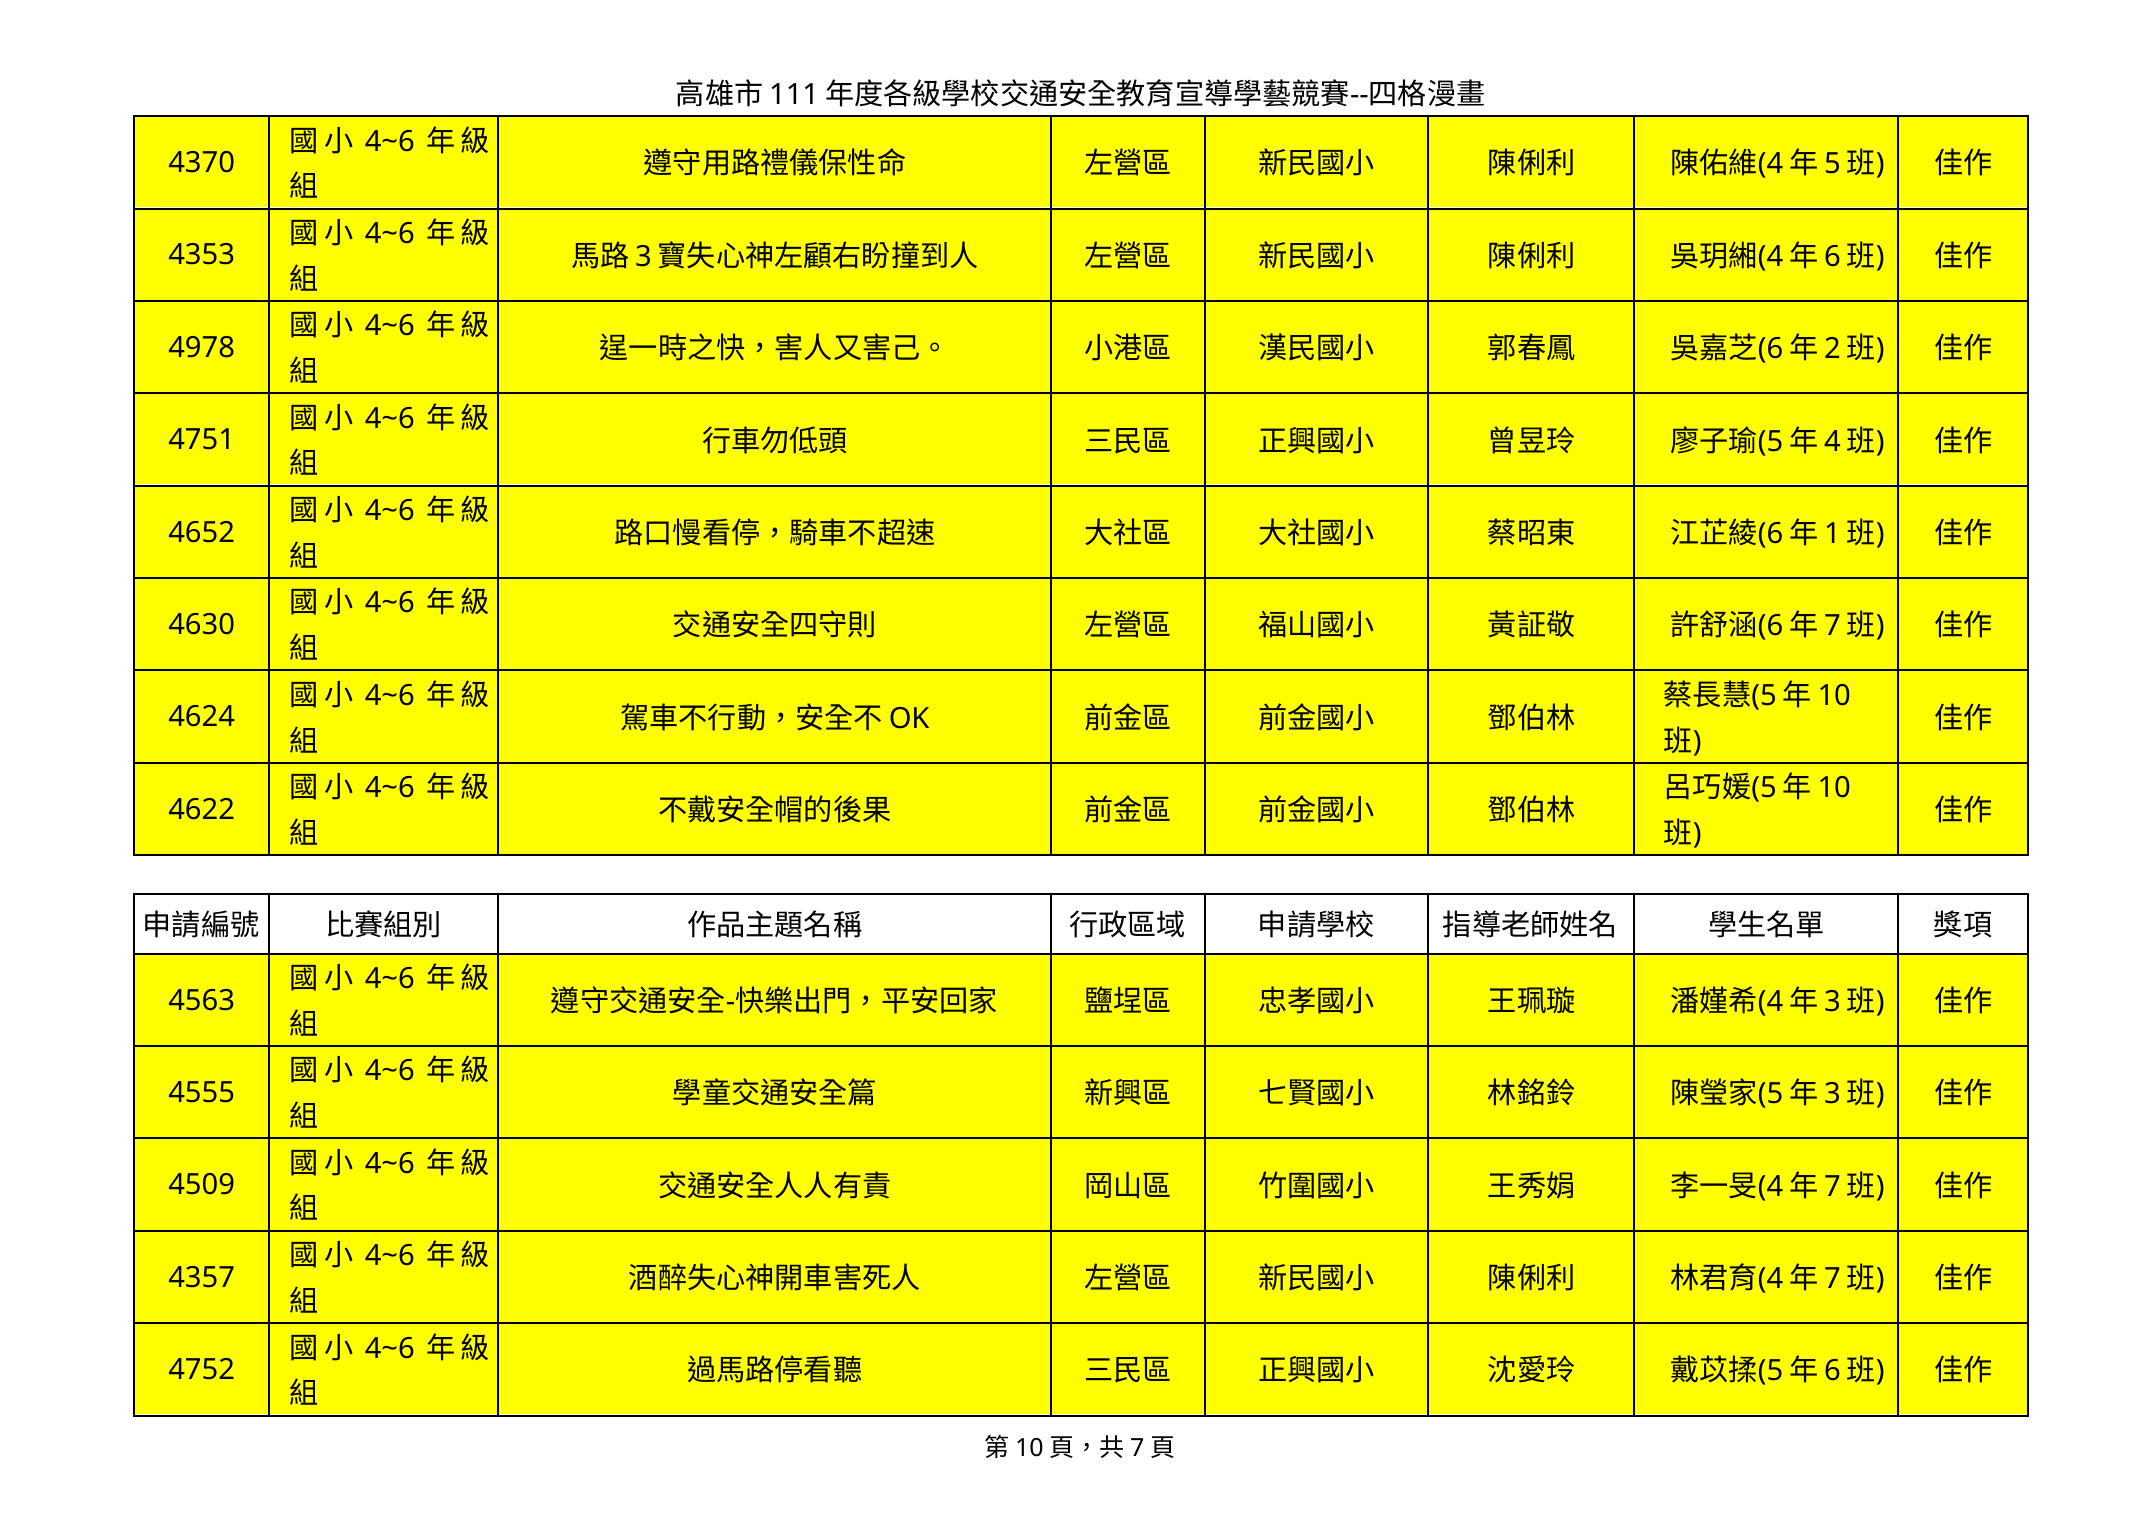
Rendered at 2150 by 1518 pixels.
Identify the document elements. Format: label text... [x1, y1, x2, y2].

table_cell 新興區 [1052, 1047, 1204, 1137]
table_cell 七賢國小 [1206, 1047, 1427, 1137]
table_cell 佳作 [1899, 394, 2027, 484]
table_cell 大社國小 [1206, 487, 1427, 577]
table_cell 國小4~6年級組 [270, 117, 497, 207]
table_cell 左營區 [1052, 1232, 1204, 1322]
table_cell 三民區 [1052, 1324, 1204, 1414]
table_cell 岡山區 [1052, 1139, 1204, 1230]
table_cell 鄧伯林 [1429, 764, 1633, 854]
table_cell 4978 [135, 302, 268, 392]
table_cell 4751 [135, 394, 268, 484]
table_cell 忠孝國小 [1206, 955, 1427, 1045]
table_cell 4622 [135, 764, 268, 854]
table_cell 佳作 [1899, 302, 2027, 392]
table_cell 佳作 [1899, 955, 2027, 1045]
table_cell 國小4~6年級組 [270, 302, 497, 392]
table_cell 4563 [135, 955, 268, 1045]
table_cell 佳作 [1899, 1232, 2027, 1322]
table_cell 國小4~6年級組 [270, 579, 497, 669]
table_cell 陳俐利 [1429, 210, 1633, 300]
table_cell 國小4~6年級組 [270, 210, 497, 300]
table_cell 蔡昭東 [1429, 487, 1633, 577]
table_cell 佳作 [1899, 210, 2027, 300]
table_cell 王秀娟 [1429, 1139, 1633, 1230]
table_cell 新民國小 [1206, 117, 1427, 207]
table_cell 4357 [135, 1232, 268, 1322]
table_cell 國小4~6年級組 [270, 1232, 497, 1322]
table_cell 行車勿低頭 [499, 394, 1050, 484]
table_cell 佳作 [1899, 117, 2027, 207]
table_cell 竹圍國小 [1206, 1139, 1427, 1230]
table_cell 沈愛玲 [1429, 1324, 1633, 1414]
table_cell 大社區 [1052, 487, 1204, 577]
table_cell 4652 [135, 487, 268, 577]
table_cell 逞一時之快，害人又害己。 [499, 302, 1050, 392]
table_cell 佳作 [1899, 1047, 2027, 1137]
table_cell 林君育(4年7班) [1635, 1232, 1897, 1322]
table_cell 國小4~6年級組 [270, 487, 497, 577]
table_cell 4752 [135, 1324, 268, 1414]
table_cell 許舒涵(6年7班) [1635, 579, 1897, 669]
table_cell 陳俐利 [1429, 1232, 1633, 1322]
table_cell 路口慢看停，騎車不超速 [499, 487, 1050, 577]
table_cell 新民國小 [1206, 210, 1427, 300]
table_cell 新民國小 [1206, 1232, 1427, 1322]
table_cell 蔡長慧(5年10班) [1635, 671, 1897, 762]
table_cell 國小4~6年級組 [270, 1139, 497, 1230]
table_cell 駕車不行動，安全不OK [499, 671, 1050, 762]
table_cell 國小4~6年級組 [270, 671, 497, 762]
table_cell 4555 [135, 1047, 268, 1137]
table_header 獎項 [1899, 895, 2027, 952]
table_cell 前金區 [1052, 671, 1204, 762]
table_cell 李一旻(4年7班) [1635, 1139, 1897, 1230]
table_cell 遵守交通安全-快樂出門，平安回家 [499, 955, 1050, 1045]
table_cell 正興國小 [1206, 394, 1427, 484]
table_cell 小港區 [1052, 302, 1204, 392]
table_header 申請學校 [1206, 895, 1427, 952]
table_cell 4630 [135, 579, 268, 669]
table_header 學生名單 [1635, 895, 1897, 952]
table_cell 佳作 [1899, 1139, 2027, 1230]
table_cell 佳作 [1899, 764, 2027, 854]
table_header 指導老師姓名 [1429, 895, 1633, 952]
table_cell 漢民國小 [1206, 302, 1427, 392]
table_cell 佳作 [1899, 1324, 2027, 1414]
table_cell 左營區 [1052, 117, 1204, 207]
table_cell 黃証敬 [1429, 579, 1633, 669]
table_cell 前金國小 [1206, 671, 1427, 762]
table_cell 戴苡揉(5年6班) [1635, 1324, 1897, 1414]
table_cell 陳俐利 [1429, 117, 1633, 207]
table_cell 前金國小 [1206, 764, 1427, 854]
table_cell 4370 [135, 117, 268, 207]
table_cell 吳嘉芝(6年2班) [1635, 302, 1897, 392]
table_cell 福山國小 [1206, 579, 1427, 669]
table_cell 三民區 [1052, 394, 1204, 484]
table_cell 呂巧媛(5年10班) [1635, 764, 1897, 854]
table_cell 國小4~6年級組 [270, 955, 497, 1045]
table_header 行政區域 [1052, 895, 1204, 952]
table_header 比賽組別 [270, 895, 497, 952]
table_cell 國小4~6年級組 [270, 394, 497, 484]
table_cell 曾昱玲 [1429, 394, 1633, 484]
table_cell 過馬路停看聽 [499, 1324, 1050, 1414]
table_cell 馬路3寶失心神左顧右盼撞到人 [499, 210, 1050, 300]
table_cell 遵守用路禮儀保性命 [499, 117, 1050, 207]
table_cell 潘嫤希(4年3班) [1635, 955, 1897, 1045]
table_header 作品主題名稱 [499, 895, 1050, 952]
table_cell 學童交通安全篇 [499, 1047, 1050, 1137]
table_cell 不戴安全帽的後果 [499, 764, 1050, 854]
table_cell 4624 [135, 671, 268, 762]
table_cell 國小4~6年級組 [270, 1047, 497, 1137]
table_cell 鄧伯林 [1429, 671, 1633, 762]
table_cell 佳作 [1899, 579, 2027, 669]
table_cell 4509 [135, 1139, 268, 1230]
table_cell 國小4~6年級組 [270, 764, 497, 854]
table_cell 郭春鳳 [1429, 302, 1633, 392]
table_cell 交通安全人人有責 [499, 1139, 1050, 1230]
table_cell 江芷綾(6年1班) [1635, 487, 1897, 577]
table_cell 交通安全四守則 [499, 579, 1050, 669]
table_cell 陳佑維(4年5班) [1635, 117, 1897, 207]
table_cell 佳作 [1899, 671, 2027, 762]
table_cell 王珮璇 [1429, 955, 1633, 1045]
table_cell 鹽埕區 [1052, 955, 1204, 1045]
table_cell 廖子瑜(5年4班) [1635, 394, 1897, 484]
table_cell 佳作 [1899, 487, 2027, 577]
table_cell 酒醉失心神開車害死人 [499, 1232, 1050, 1322]
table_cell 國小4~6年級組 [270, 1324, 497, 1414]
table_cell 左營區 [1052, 579, 1204, 669]
table_cell 前金區 [1052, 764, 1204, 854]
table_header 申請編號 [135, 895, 268, 952]
table_cell 左營區 [1052, 210, 1204, 300]
table_cell 吳玥緗(4年6班) [1635, 210, 1897, 300]
table_cell 4353 [135, 210, 268, 300]
table_cell 林銘鈴 [1429, 1047, 1633, 1137]
table_cell 陳瑩家(5年3班) [1635, 1047, 1897, 1137]
table_cell 正興國小 [1206, 1324, 1427, 1414]
